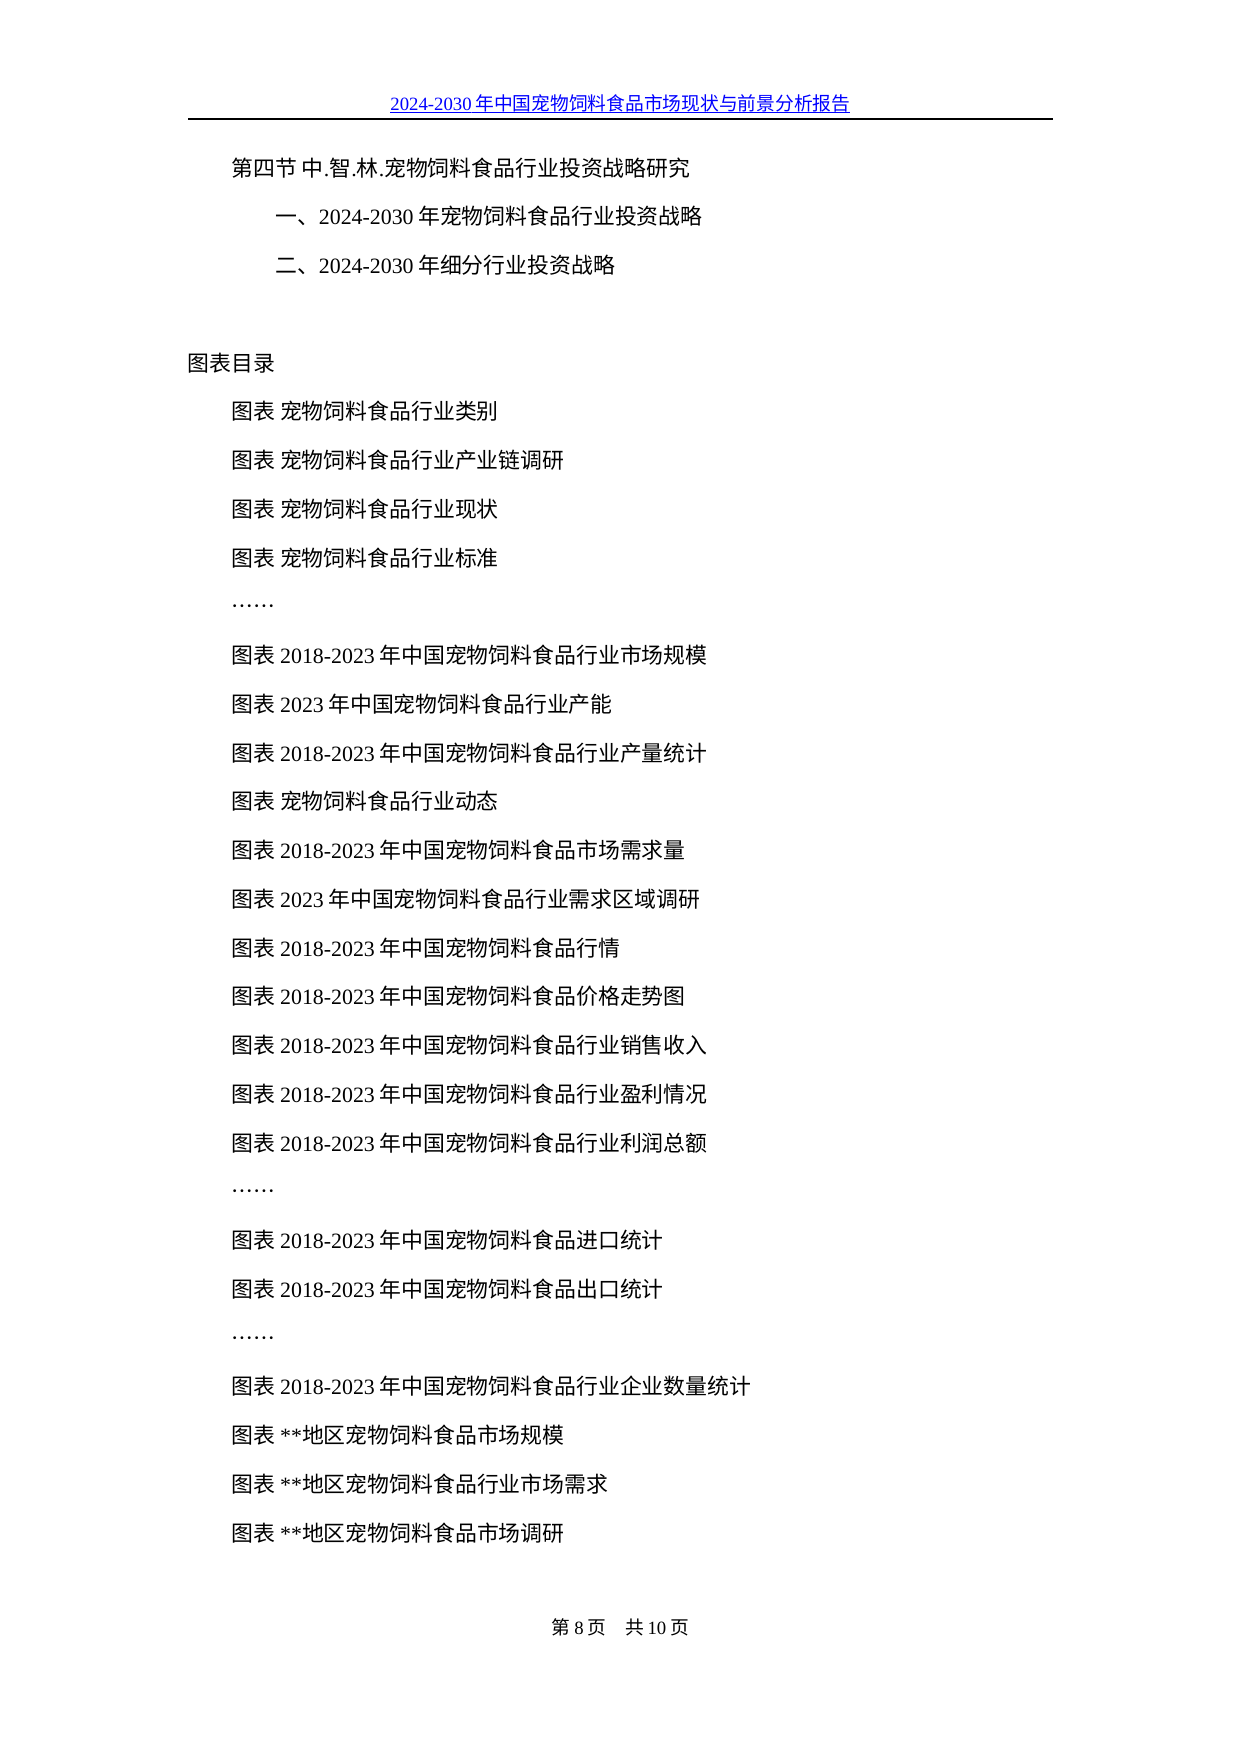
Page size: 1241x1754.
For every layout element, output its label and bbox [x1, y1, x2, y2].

text [187, 150, 1053, 1548]
